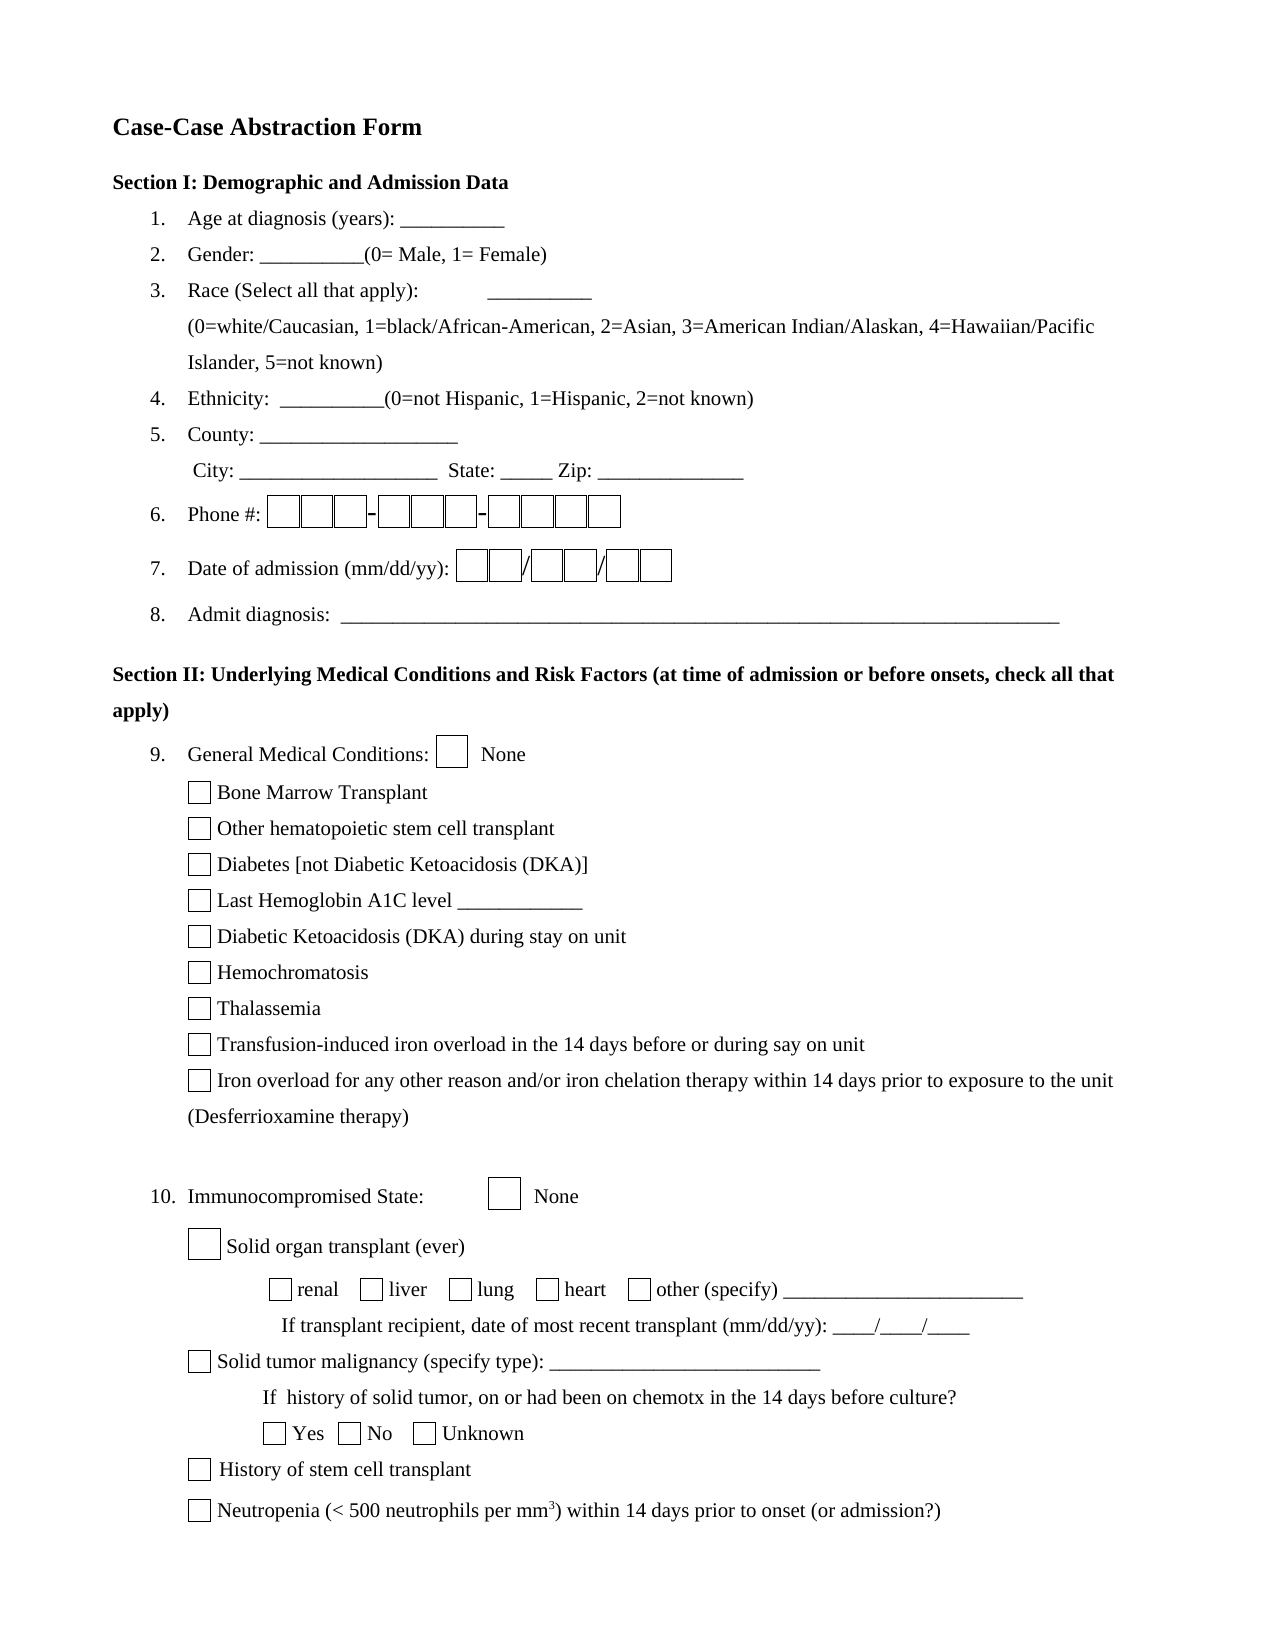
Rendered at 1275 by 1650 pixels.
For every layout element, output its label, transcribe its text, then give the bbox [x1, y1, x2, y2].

list Admit diagnosis: _____________________________________________________________________ [150, 602, 1162, 626]
list (0=white/Caucasian, 1=black/African-American, 2=Asian, 3=American Indian/Alaskan, 4=Hawaiian/Pacific Islander, 5=not known) [187, 314, 1162, 374]
list Transfusion-induced iron overload in the 14 days before or during say on unit [187, 1032, 1162, 1056]
text Section I: Demographic and Admission Data [112, 170, 1162, 194]
list County: ___________________ [150, 422, 1162, 446]
text If history of solid tumor, on or had been on chemotx in the 14 days before culture? [112, 1385, 1162, 1409]
list Immunocompromised State: ⁯ None [150, 1176, 1162, 1210]
text If transplant recipient, date of most recent transplant (mm/dd/yy): ____/____/____ [187, 1313, 1162, 1337]
list Race (Select all that apply): __________ [150, 278, 1162, 302]
text Solid tumor malignancy (specify type): __________________________ [112, 1349, 1162, 1373]
text Case-Case Abstraction Form [112, 112, 1162, 141]
list Hemochromatosis [187, 960, 1162, 984]
list Iron overload for any other reason and/or iron chelation therapy within 14 days prior to exposure to the unit (Desferrioxamine therapy) [187, 1068, 1162, 1128]
text Solid organ transplant (ever) [112, 1227, 1162, 1260]
text renal ⁯ liver ⁯ lung heart other (specify) _______________________ [112, 1277, 1162, 1301]
text Section II: Underlying Medical Conditions and Risk Factors (at time of admission or before onsets, check all that apply) [112, 662, 1162, 722]
list Ethnicity: __________(0=not Hispanic, 1=Hispanic, 2=not known) [150, 386, 1162, 410]
list Phone #: -- [150, 494, 1162, 528]
text Neutropenia (< 500 neutrophils per mm3) within 14 days prior to onset (or admission?) [187, 1498, 1162, 1522]
list Gender: __________(0= Male, 1= Female) [150, 242, 1162, 266]
text History of stem cell transplant [112, 1457, 1162, 1481]
list Date of admission (mm/dd/yy): // [150, 545, 1162, 583]
text Yes No Unknown [187, 1421, 1162, 1445]
list Thalassemia [187, 996, 1162, 1020]
text City: ___________________ State: _____ Zip: ______________ [112, 458, 1162, 482]
list Age at diagnosis (years): __________ [150, 206, 1162, 230]
text Diabetic Ketoacidosis (DKA) during stay on unit [150, 924, 1162, 948]
list General Medical Conditions: ⁯ None Bone Marrow Transplant Other hematopoietic stem cell transplant Diabetes [not Diabetic Ketoacidosis (DKA)] Last Hemoglobin A1C level ____________ [150, 734, 1162, 912]
